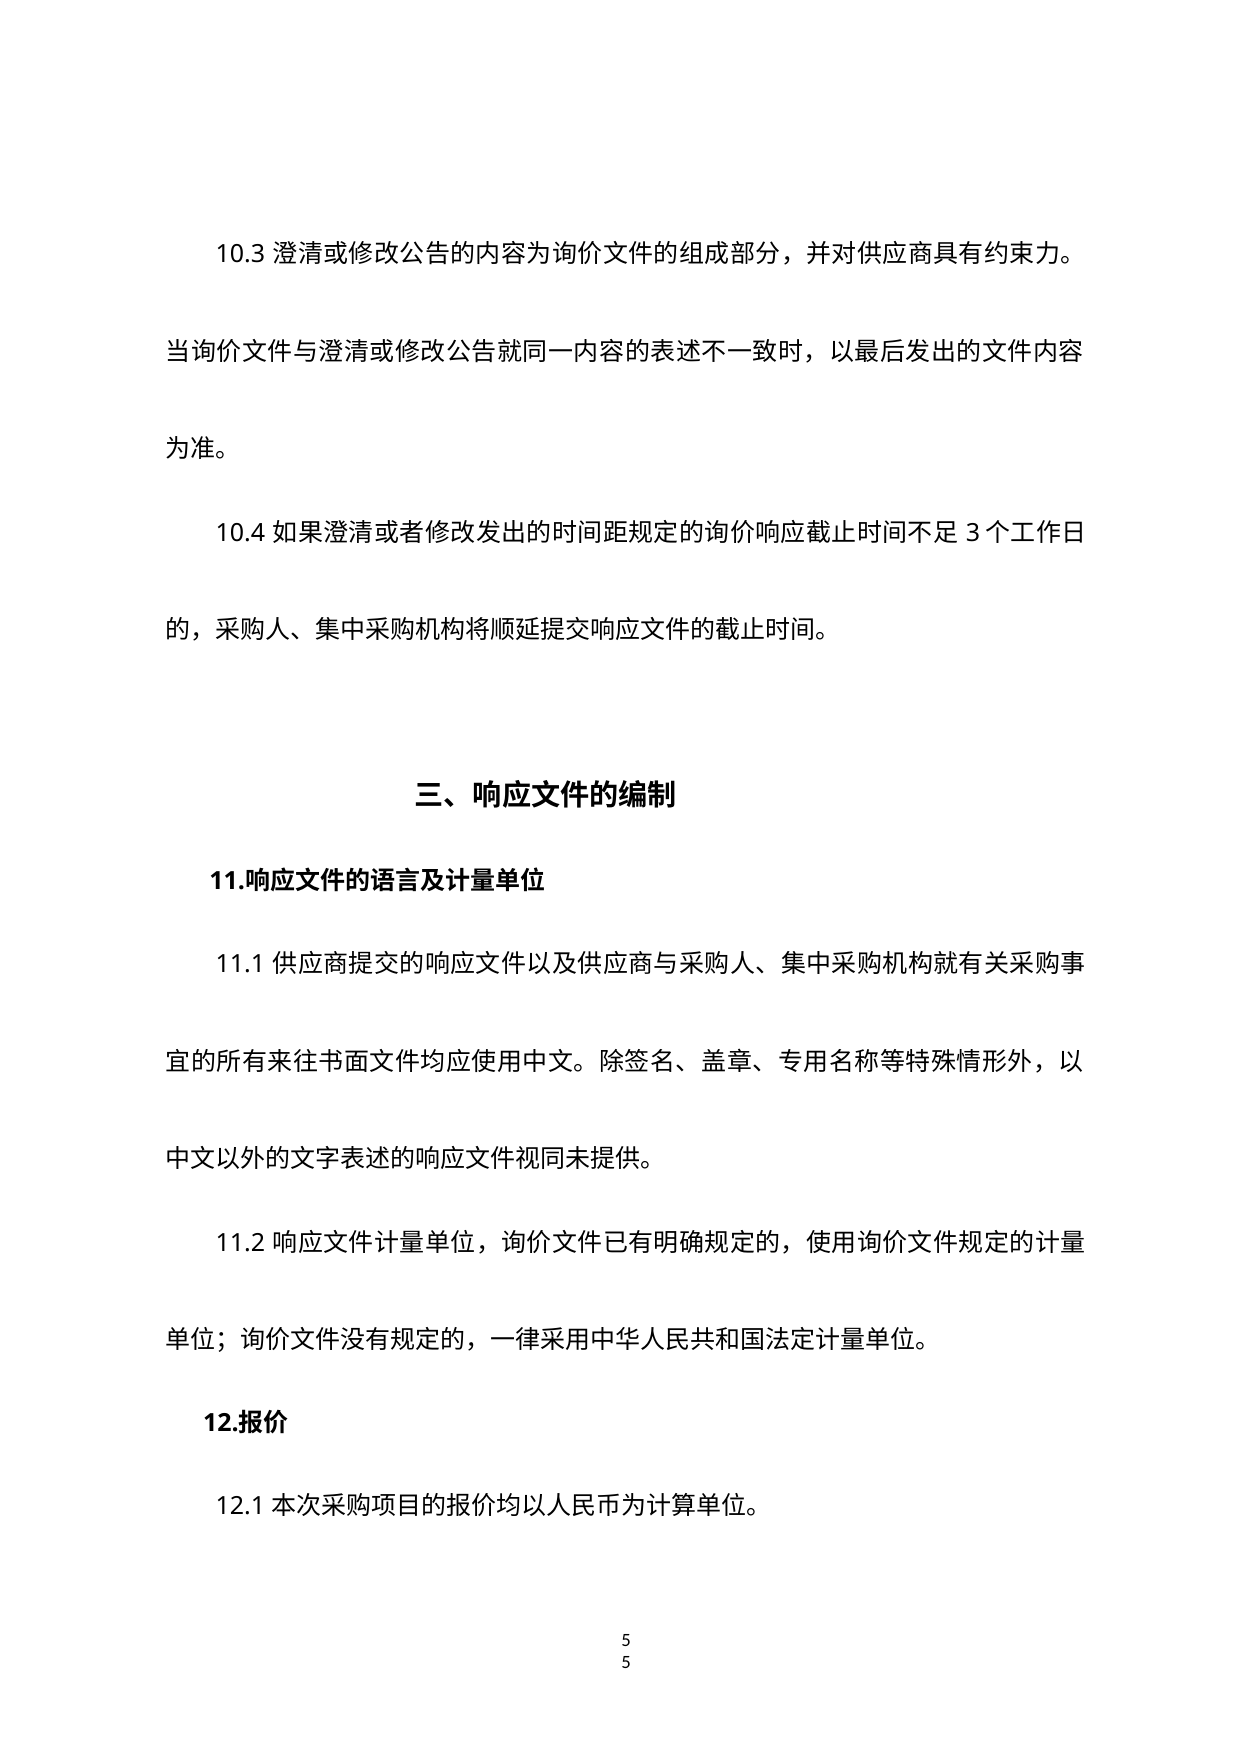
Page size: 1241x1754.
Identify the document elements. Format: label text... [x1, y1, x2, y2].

text 12.报价 [203, 1388, 1087, 1453]
text 三、响应文件的编制 [165, 760, 1087, 825]
text 12.1 本次采购项目的报价均以人民币为计算单位。 [165, 1471, 1087, 1536]
text 11.2 响应文件计量单位，询价文件已有明确规定的，使用询价文件规定的计量单位；询价文件没有规定的，一律采用中华人民共和国法定计量单位。 [165, 1208, 1087, 1370]
text 10.3 澄清或修改公告的内容为询价文件的组成部分，并对供应商具有约束力。当询价文件与澄清或修改公告就同一内容的表述不一致时，以最后发出的文件内容为准。 [165, 219, 1087, 479]
text 10.4 如果澄清或者修改发出的时间距规定的询价响应截止时间不足3个工作日的，采购人、集中采购机构将顺延提交响应文件的截止时间。 [165, 498, 1087, 660]
text 11.响应文件的语言及计量单位 [165, 846, 1087, 911]
text 11.1 供应商提交的响应文件以及供应商与采购人、集中采购机构就有关采购事宜的所有来往书面文件均应使用中文。除签名、盖章、专用名称等特殊情形外，以中文以外的文字表述的响应文件视同未提供。 [165, 929, 1087, 1189]
